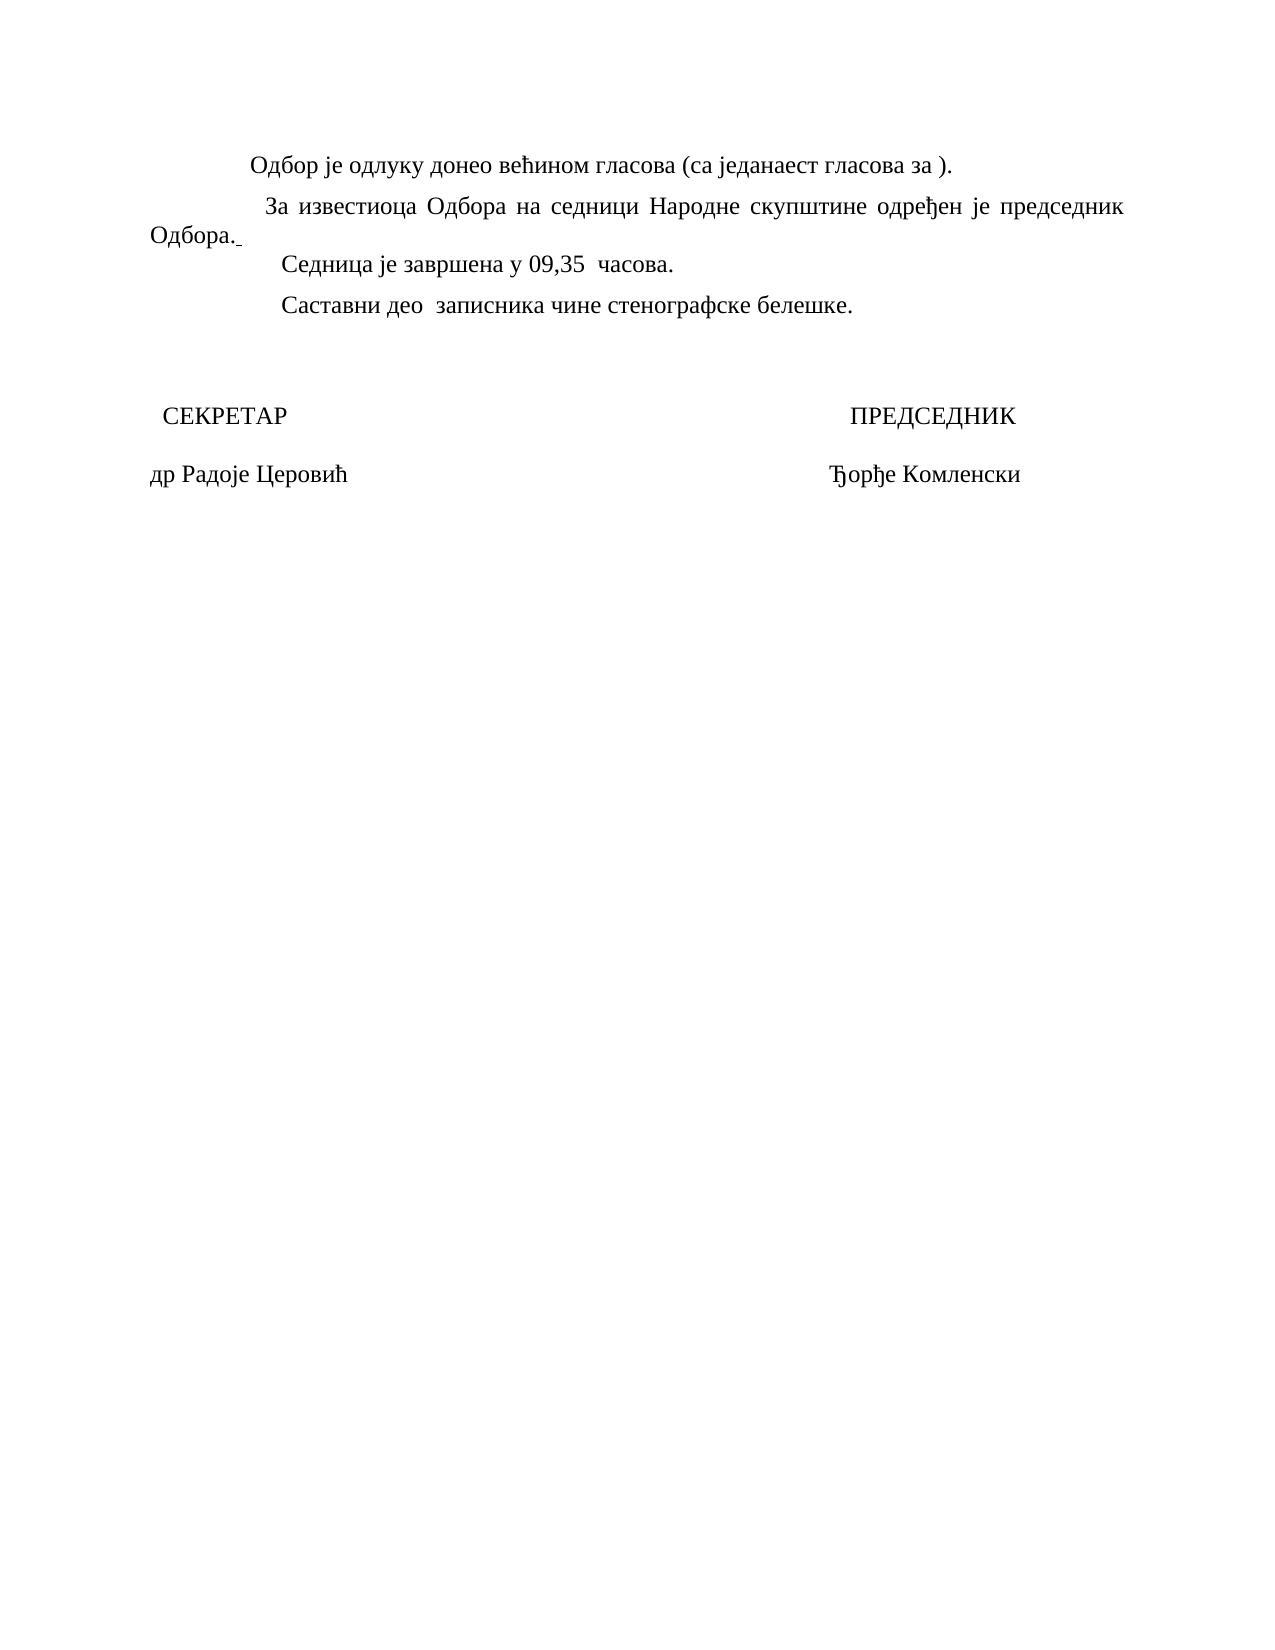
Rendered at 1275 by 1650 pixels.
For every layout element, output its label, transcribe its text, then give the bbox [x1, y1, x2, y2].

text СЕКРЕТАР ПРЕДСЕДНИК [150, 401, 1125, 430]
text Саставни део записника чине стенографске белешке. [150, 290, 1125, 319]
text др Радоје Церовић Ђорђе Комленски [150, 459, 1125, 487]
text Одбор је одлуку донео већином гласова (са једанаест гласова за ). [150, 150, 1125, 179]
text Седница је завршена у 09,35 часова. [150, 249, 1125, 277]
text За известиоца Одбора на седници Народне скупштине одређен је председник Одбора. [150, 191, 1125, 249]
